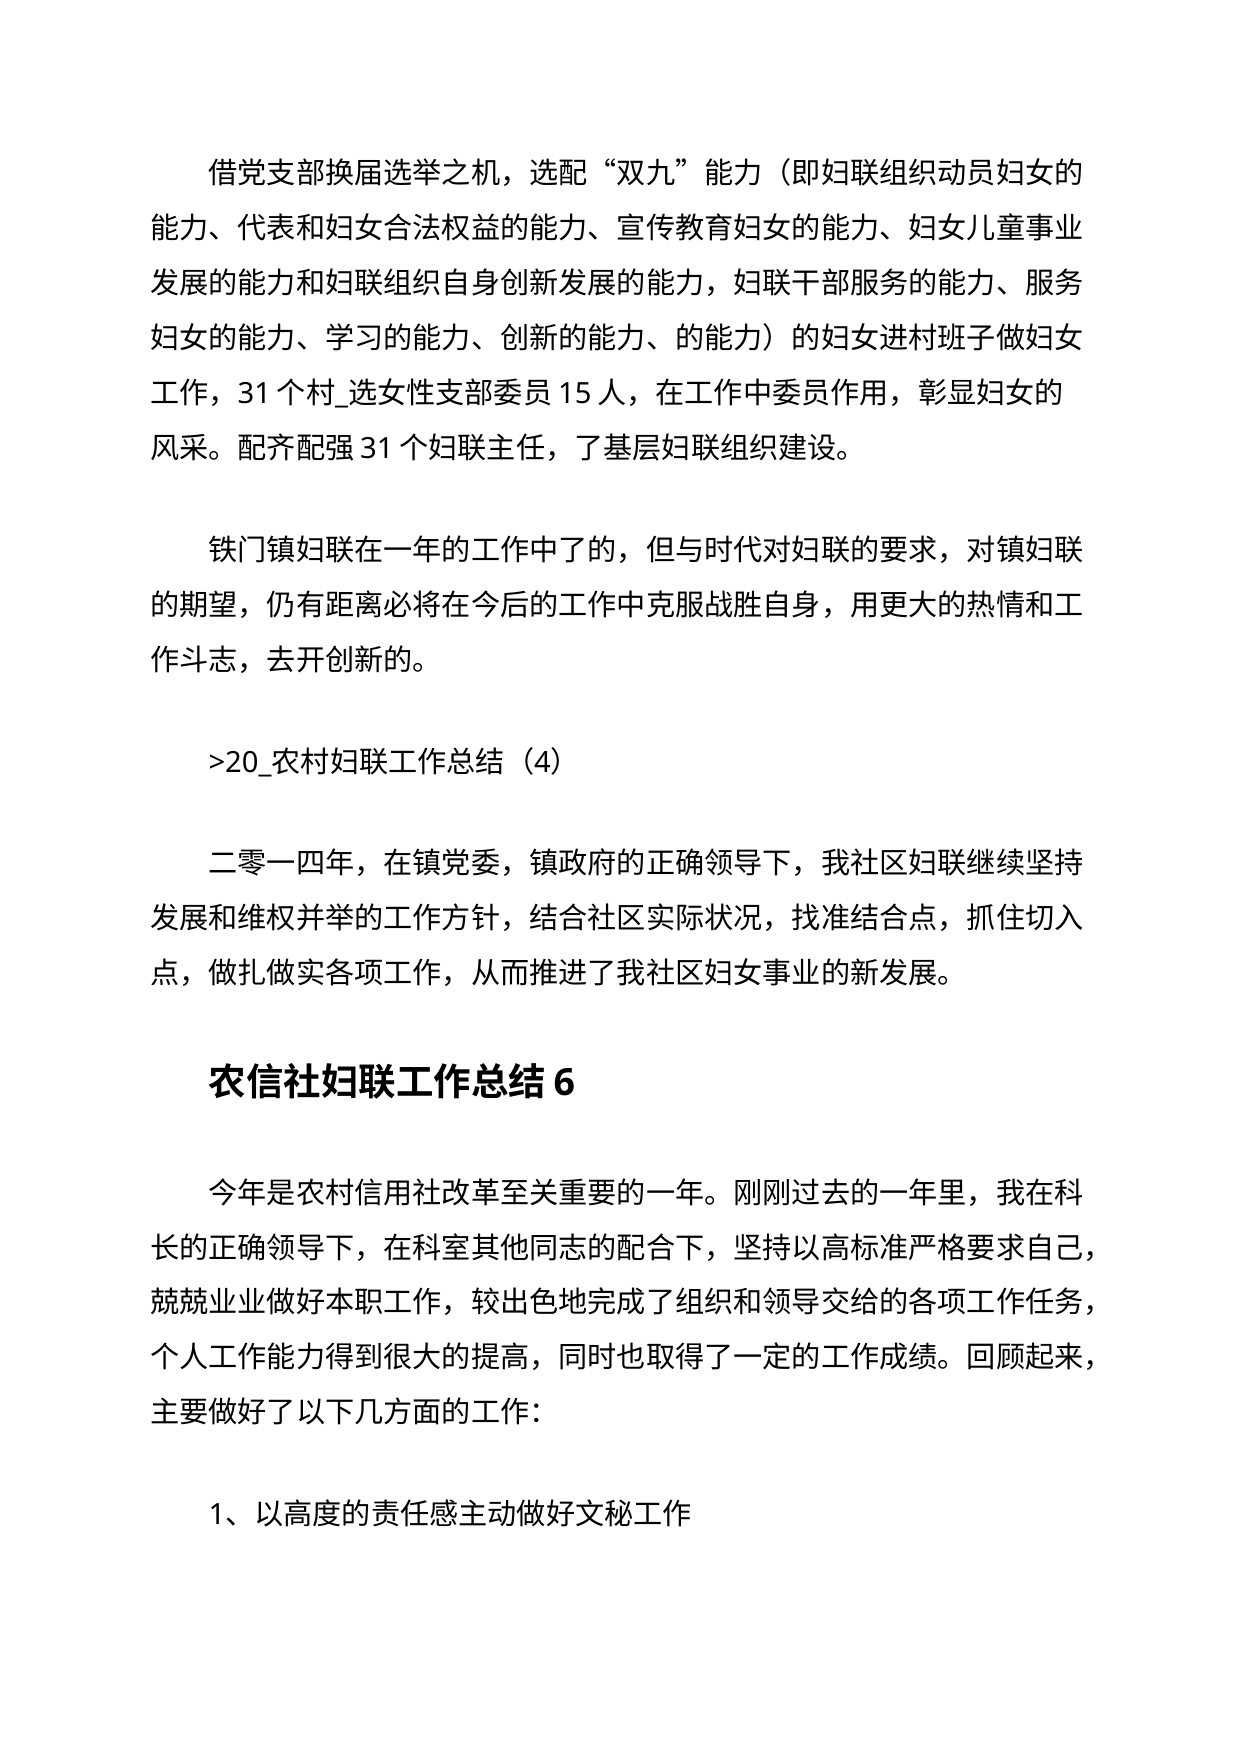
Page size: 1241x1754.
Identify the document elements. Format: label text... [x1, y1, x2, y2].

text 二零一四年，在镇党委，镇政府的正确领导下，我社区妇联继续坚持发展和维权并举的工作方针，结合社区实际状况，找准结合点，抓住切入点，做扎做实各项工作，从而推进了我社区妇女事业的新发展。 [150, 840, 1090, 992]
text 今年是农村信用社改革至关重要的一年。刚刚过去的一年里，我在科长的正确领导下，在科室其他同志的配合下，坚持以高标准严格要求自己，兢兢业业做好本职工作，较出色地完成了组织和领导交给的各项工作任务，个人工作能力得到很大的提高，同时也取得了一定的工作成绩。回顾起来，主要做好了以下几方面的工作： [150, 1169, 1090, 1431]
text 铁门镇妇联在一年的工作中了的，但与时代对妇联的要求，对镇妇联的期望，仍有距离必将在今后的工作中克服战胜自身，用更大的热情和工作斗志，去开创新的。 [150, 527, 1090, 679]
text 1、以高度的责任感主动做好文秘工作 [150, 1491, 1090, 1533]
text >20_农村妇联工作总结（4） [150, 738, 1090, 781]
text 借党支部换届选举之机，选配“双九”能力（即妇联组织动员妇女的能力、代表和妇女合法权益的能力、宣传教育妇女的能力、妇女儿童事业发展的能力和妇联组织自身创新发展的能力，妇联干部服务的能力、服务妇女的能力、学习的能力、创新的能力、的能力）的妇女进村班子做妇女工作，31个村_选女性支部委员15人，在工作中委员作用，彰显妇女的风采。配齐配强31个妇联主任，了基层妇联组织建设。 [150, 150, 1090, 467]
text 农信社妇联工作总结6 [150, 1052, 1090, 1106]
